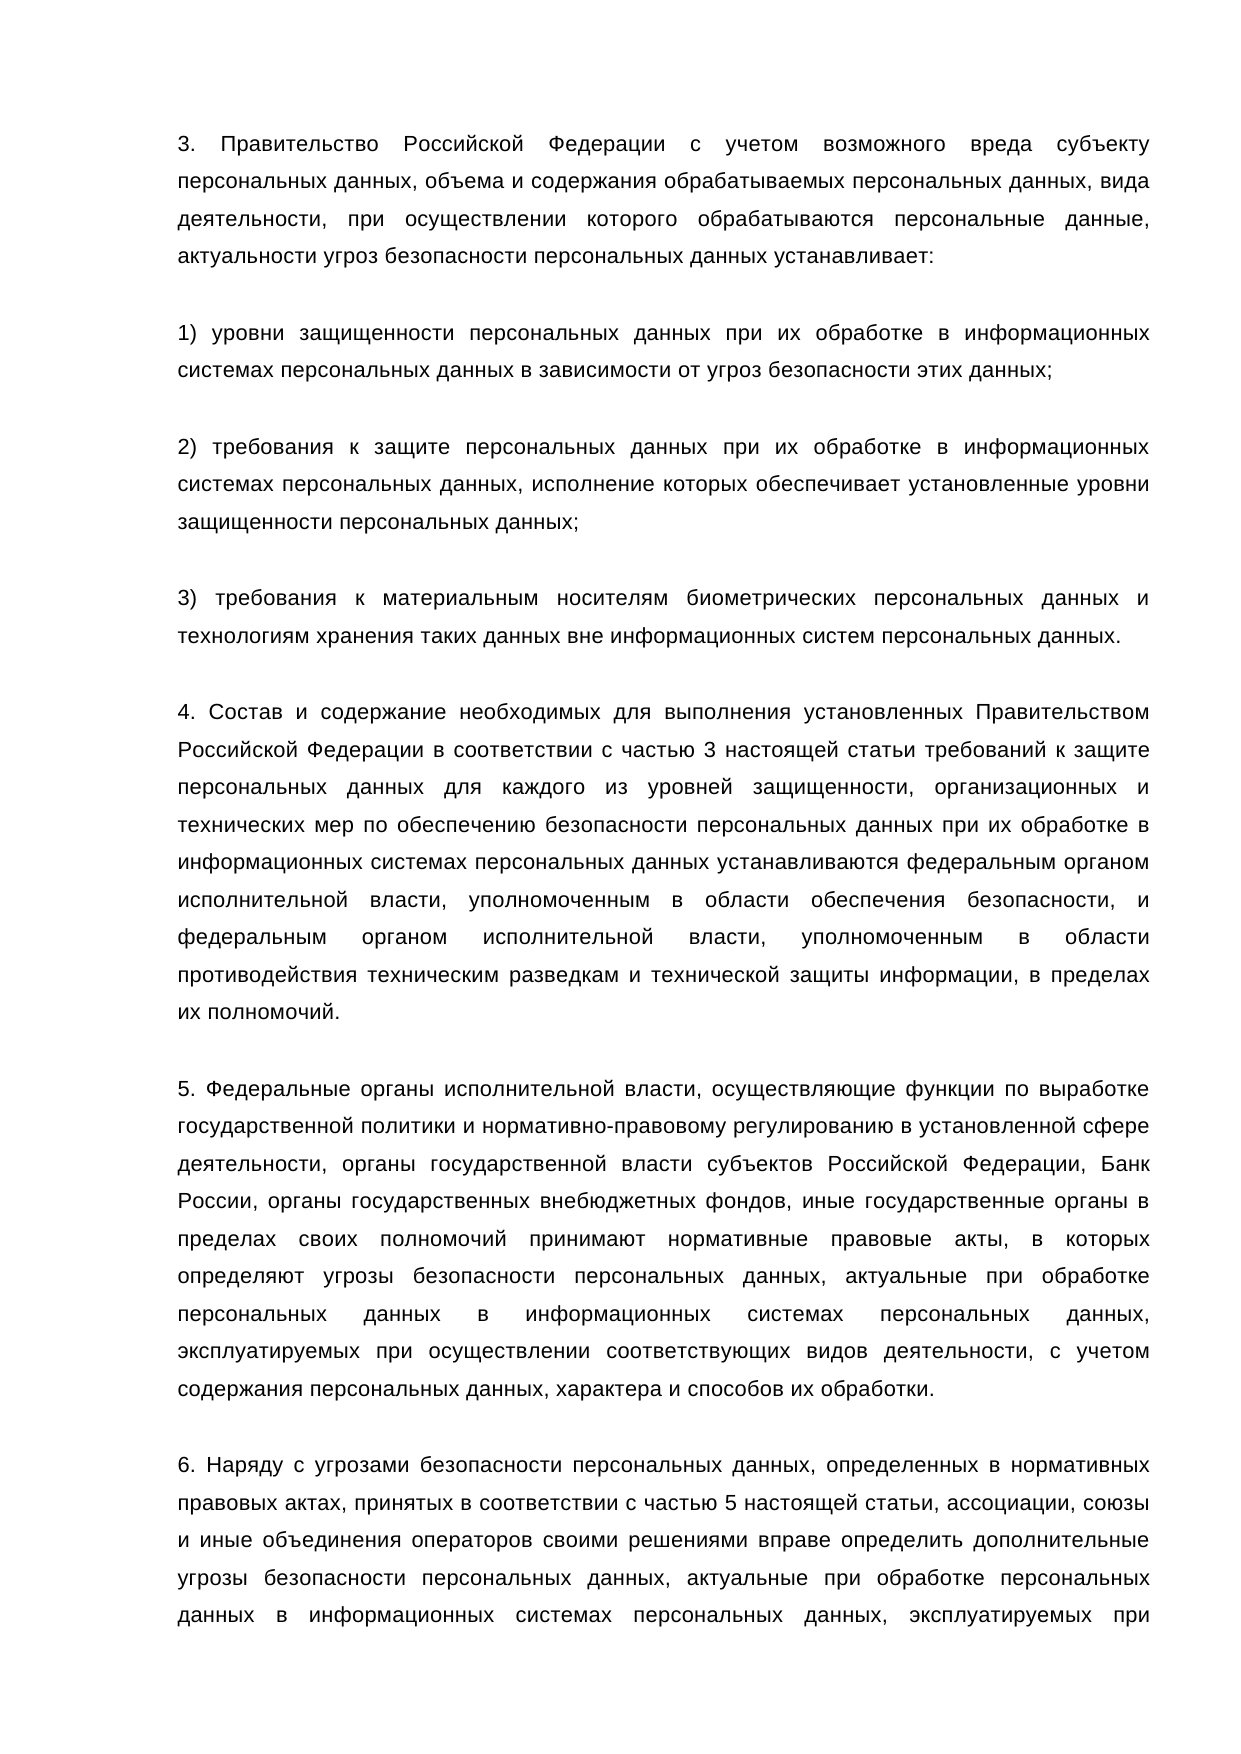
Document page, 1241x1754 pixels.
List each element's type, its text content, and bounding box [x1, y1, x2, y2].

text 3. Правительство Российской Федерации с учетом возможного вреда субъекту персональных данных, объема и содержания обрабатываемых персональных данных, вида деятельности, при осуществлении которого обрабатываются персональные данные, актуальности угроз безопасности персональных данных устанавливает: [177, 118, 1152, 268]
text 1) уровни защищенности персональных данных при их обработке в информационных системах персональных данных в зависимости от угроз безопасности этих данных; [177, 307, 1152, 382]
text 2) требования к защите персональных данных при их обработке в информационных системах персональных данных, исполнение которых обеспечивает установленные уровни защищенности персональных данных; [177, 421, 1152, 534]
text 4. Состав и содержание необходимых для выполнения установленных Правительством Российской Федерации в соответствии с частью 3 настоящей статьи требований к защите персональных данных для каждого из уровней защищенности, организационных и технических мер по обеспечению безопасности персональных данных при их обработке в информационных системах персональных данных устанавливаются федеральным органом исполнительной власти, уполномоченным в области обеспечения безопасности, и федеральным органом исполнительной власти, уполномоченным в области противодействия техническим разведкам и технической защиты информации, в пределах их полномочий. [177, 687, 1152, 1024]
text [177, 1440, 1152, 1627]
text 5. Федеральные органы исполнительной власти, осуществляющие функции по выработке государственной политики и нормативно-правовому регулированию в установленной сфере деятельности, органы государственной власти субъектов Российской Федерации, Банк России, органы государственных внебюджетных фондов, иные государственные органы в пределах своих полномочий принимают нормативные правовые акты, в которых определяют угрозы безопасности персональных данных, актуальные при обработке персональных данных в информационных системах персональных данных, эксплуатируемых при осуществлении соответствующих видов деятельности, с учетом содержания персональных данных, характера и способов их обработки. [177, 1063, 1152, 1401]
text 3) требования к материальным носителям биометрических персональных данных и технологиям хранения таких данных вне информационных систем персональных данных. [177, 573, 1152, 648]
